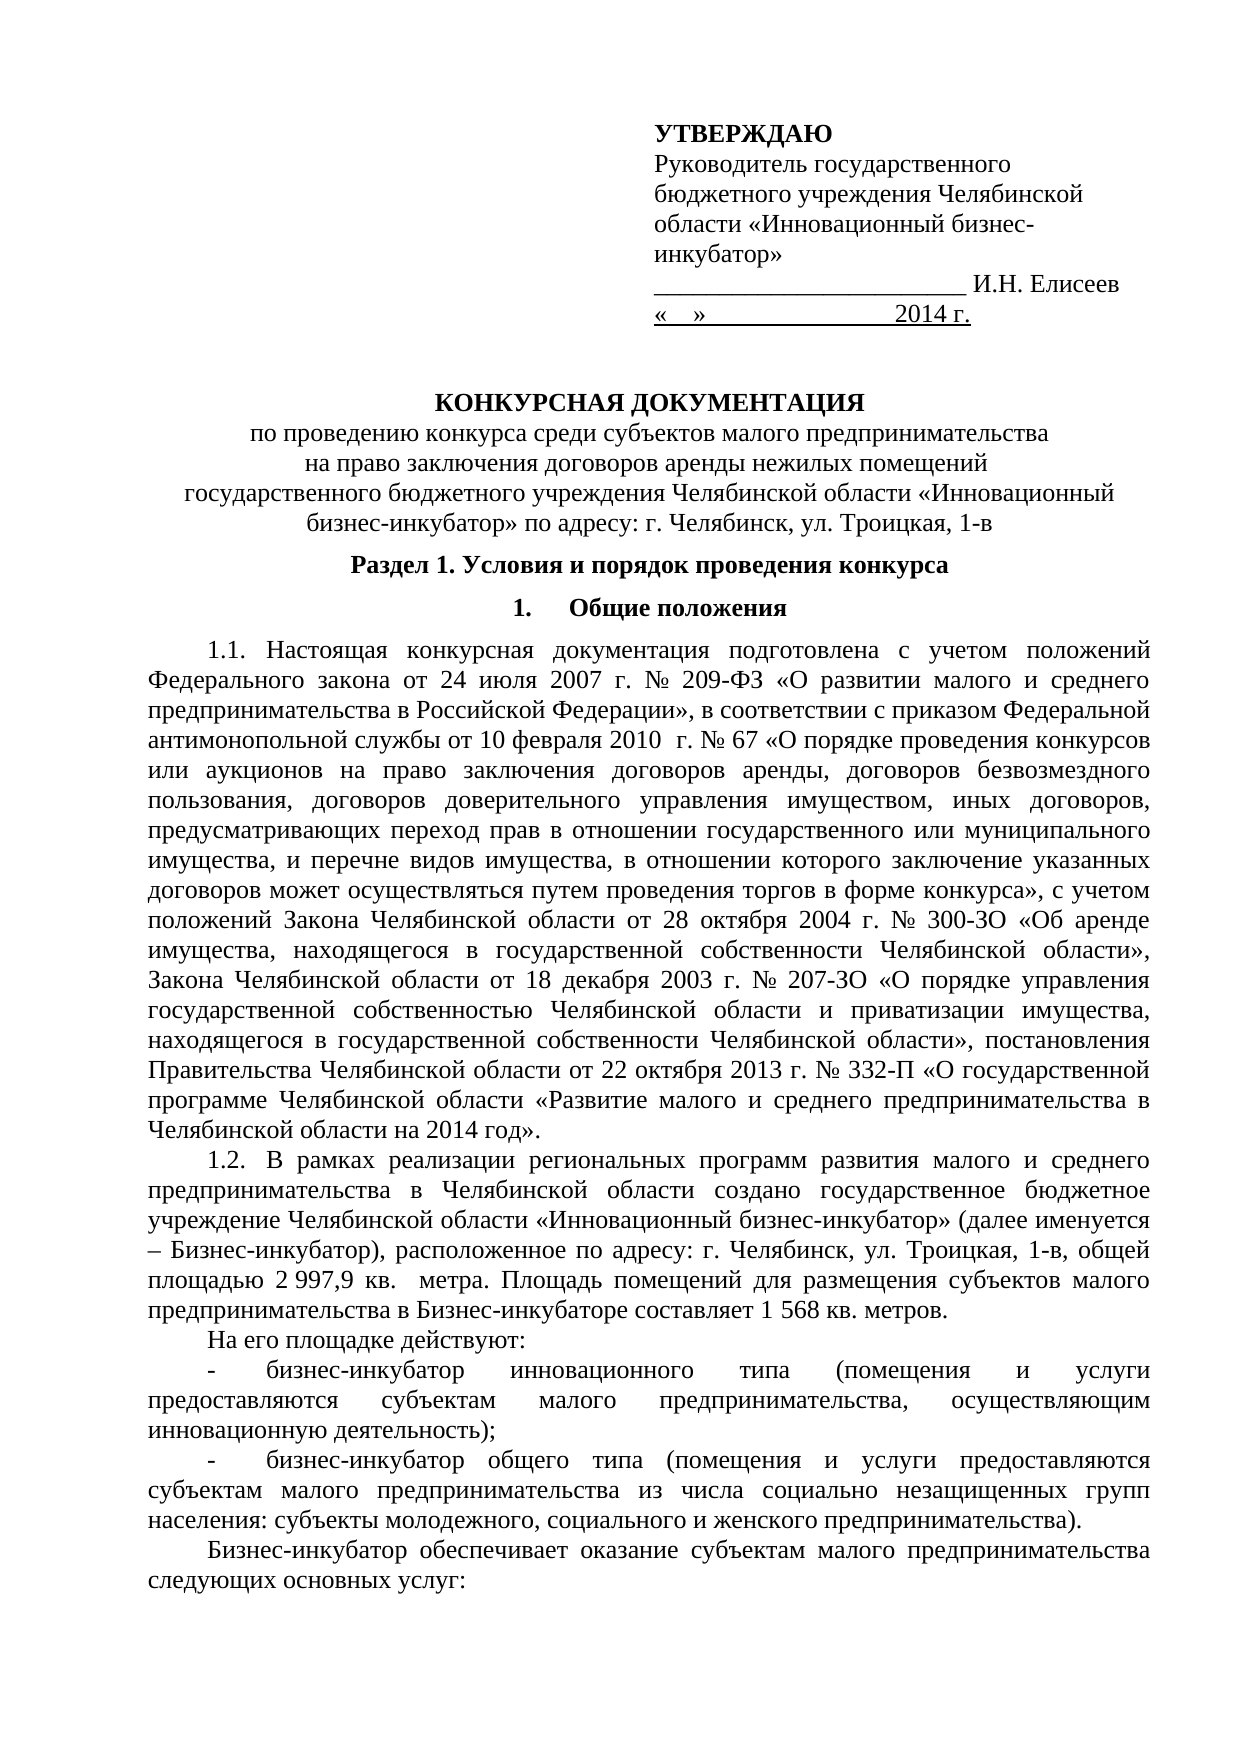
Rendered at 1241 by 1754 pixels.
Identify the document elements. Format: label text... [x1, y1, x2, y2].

text 1. Общие положения [148, 592, 1152, 622]
text Утверждаю [654, 118, 1152, 148]
text - бизнес-инкубатор инновационного типа (помещения и услуги предоставляются субъектам малого предпринимательства, осуществляющим инновационную деятельность); [148, 1354, 1152, 1444]
text Конкурсная документация [148, 387, 1152, 417]
text - бизнес-инкубатор общего типа (помещения и услуги предоставляются субъектам малого предпринимательства из числа социально незащищенных групп населения: субъекты молодежного, социального и женского предпринимательства). [148, 1444, 1152, 1534]
text 1.2. В рамках реализации региональных программ развития малого и среднего предпринимательства в Челябинской области создано государственное бюджетное учреждение Челябинской области «Инновационный бизнес-инкубатор» (далее именуется – Бизнес-инкубатор), расположенное по адресу: г. Челябинск, ул. Троицкая, 1-в, общей площадью 2 997,9 кв. метра. Площадь помещений для размещения субъектов малого предпринимательства в Бизнес-инкубаторе составляет . [148, 1144, 1152, 1324]
text На его площадке действуют: [148, 1324, 1152, 1354]
text по проведению конкурса среди субъектов малого предпринимательства [148, 417, 1152, 447]
text Бизнес-инкубатор обеспечивает оказание субъектам малого предпринимательства следующих основных услуг: [148, 1534, 1152, 1594]
text Раздел 1. Условия и порядок проведения конкурса [148, 549, 1152, 579]
text на право заключения договоров аренды нежилых помещений государственного бюджетного учреждения Челябинской области «Инновационный бизнес-инкубатор» по адресу: г. Челябинск, ул. Троицкая, 1-в [148, 447, 1152, 537]
text « » . [580, 298, 1152, 328]
text ________________________ И.Н. Елисеев [654, 268, 1152, 298]
text Руководитель государственного бюджетного учреждения Челябинской области «Инновационный бизнес-инкубатор» [654, 148, 1152, 268]
subtitle 1.1. Настоящая конкурсная документация подготовлена с учетом положений Федерального закона от 24 июля . № 209-ФЗ «О развитии малого и среднего предпринимательства в Российской Федерации», в соответствии с приказом Федеральной антимонопольной службы от 10 февраля 2010 г. № 67 «О порядке проведения конкурсов или аукционов на право заключения договоров аренды, договоров безвозмездного пользования, договоров доверительного управления имуществом, иных договоров, предусматривающих переход прав в отношении государственного или муниципального имущества, и перечне видов имущества, в отношении которого заключение указанных договоров может осуществляться путем проведения торгов в форме конкурса», с учетом положений Закона Челябинской области от 28 октября . № 300-ЗО «Об аренде имущества, находящегося в государственной собственности Челябинской области», Закона Челябинской области от 18 декабря . № 207-ЗО «О порядке управления государственной собственностью Челябинской области и приватизации имущества, находящегося в государственной собственности Челябинской области», постановления Правительства Челябинской области от 22 октября . № 332-П «О государственной программе Челябинской области «Развитие малого и среднего предпринимательства в Челябинской области на 2014 год». [148, 634, 1152, 1144]
